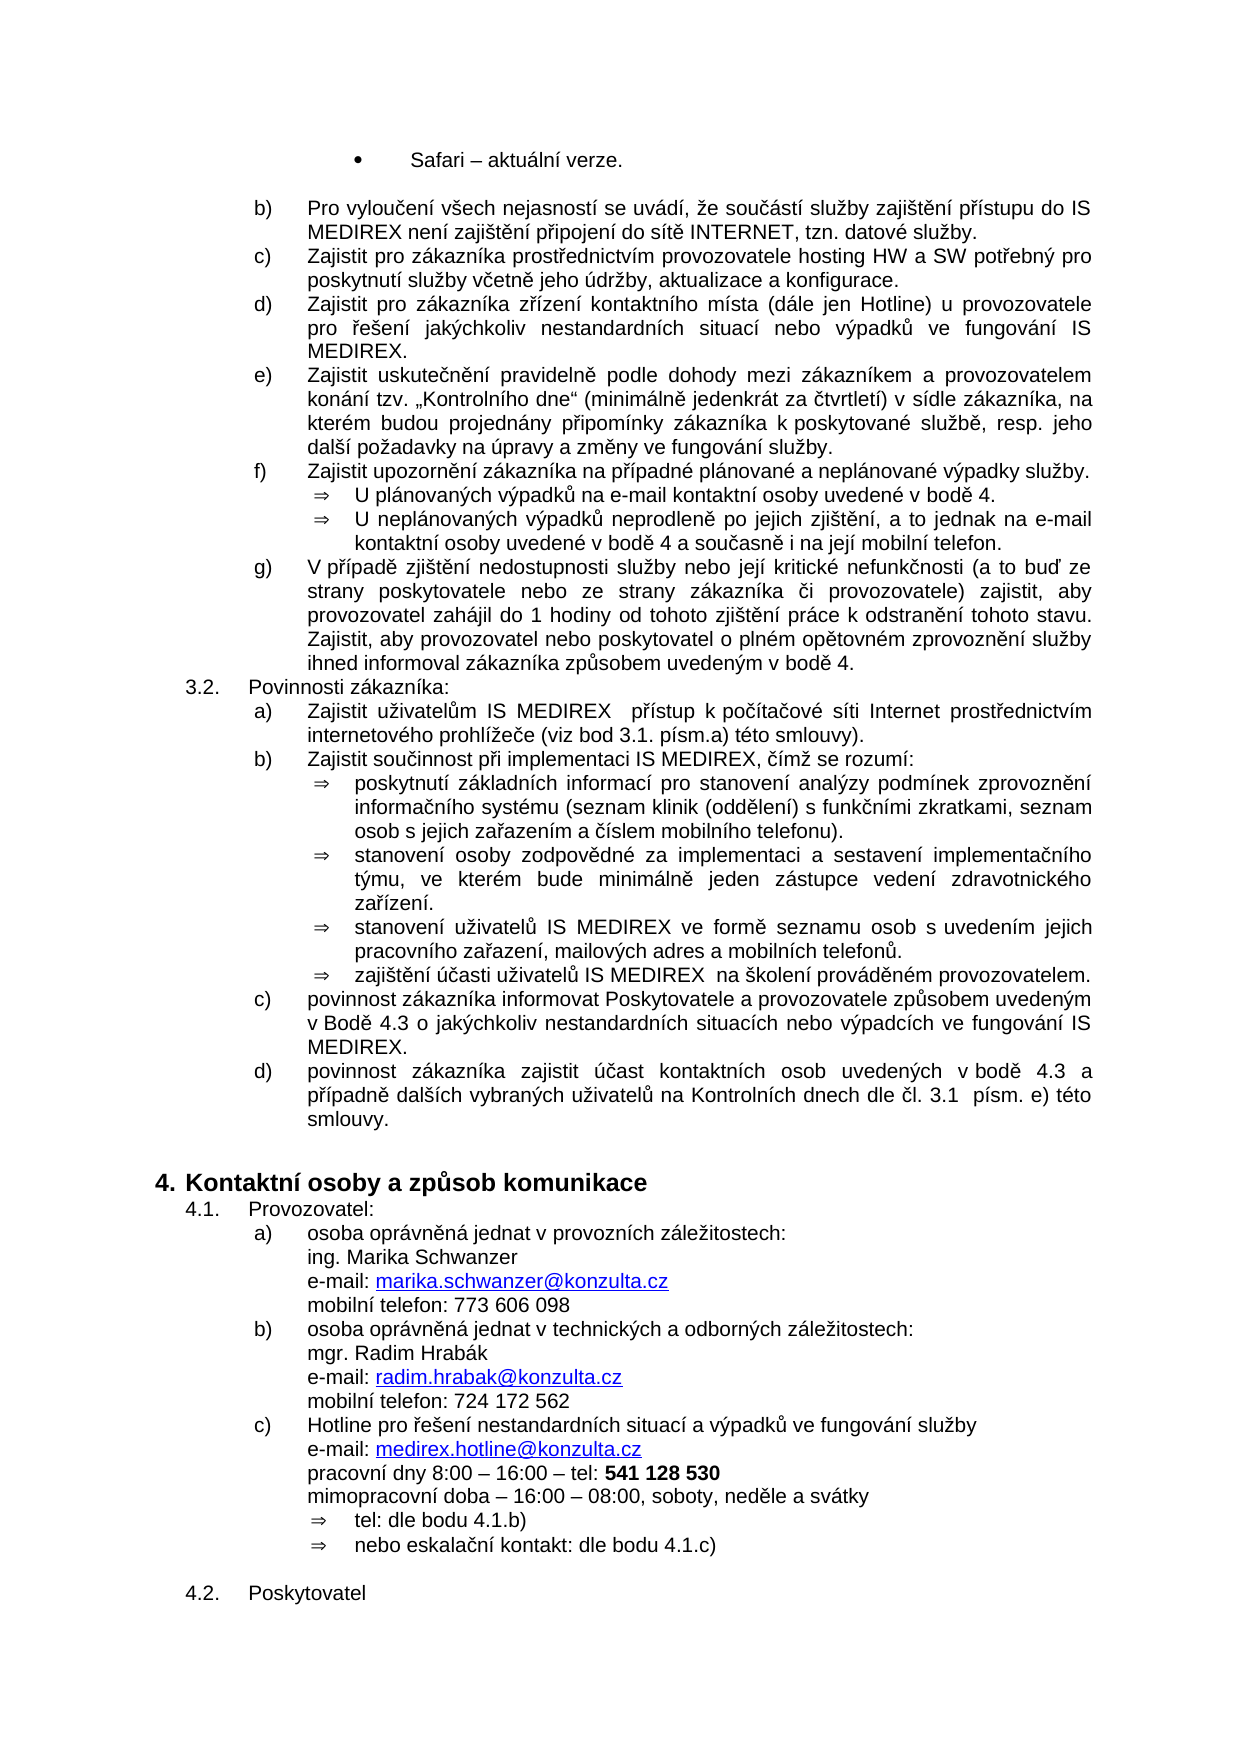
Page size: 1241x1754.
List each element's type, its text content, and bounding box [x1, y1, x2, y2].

list Pro vyloučení všech nejasností se uvádí, že součástí služby zajištění přístupu do IS MEDIREX není zajištění připojení do sítě INTERNET, tzn. datové služby. [254, 196, 1093, 243]
list Poskytovatel [185, 1580, 1093, 1604]
list stanovení uživatelů IS MEDIREX ve formě seznamu osob s uvedením jejich pracovního zařazení, mailových adres a mobilních telefonů. [313, 915, 1093, 963]
list nebo eskalační kontakt: dle bodu 4.1.c) [310, 1532, 1093, 1556]
list U plánovaných výpadků na e-mail kontaktní osoby uvedené v bodě 4. [313, 483, 1093, 507]
list tel: dle bodu 4.1.b) [310, 1508, 1093, 1532]
list Zajistit upozornění zákazníka na případné plánované a neplánované výpadky služby. [254, 459, 1093, 483]
list U neplánovaných výpadků neprodleně po jejich zjištění, a to jednak na e-mail kontaktní osoby uvedené v bodě 4 a současně i na její mobilní telefon. [313, 507, 1093, 555]
list Povinnosti zákazníka: [185, 675, 1093, 699]
list Zajistit pro zákazníka prostřednictvím provozovatele hosting HW a SW potřebný pro poskytnutí služby včetně jeho údržby, aktualizace a konfigurace. [254, 243, 1093, 291]
list zajištění účasti uživatelů IS MEDIREX na školení prováděném provozovatelem. [313, 963, 1093, 987]
list Hotline pro řešení nestandardních situací a výpadků ve fungování služby e-mail: medirex.hotline@konzulta.cz pracovní dny 8:00 – 16:00 – tel: 541 128 530 mimopracovní doba – 16:00 – 08:00, soboty, neděle a svátky [254, 1412, 1093, 1508]
list povinnost zákazníka informovat Poskytovatele a provozovatele způsobem uvedeným v Bodě 4.3 o jakýchkoliv nestandardních situacích nebo výpadcích ve fungování IS MEDIREX. [254, 987, 1093, 1059]
list osoba oprávněná jednat v technických a odborných záležitostech: mgr. Radim Hrabák e-mail: radim.hrabak@konzulta.cz mobilní telefon: 724 172 562 [254, 1317, 1093, 1412]
list povinnost zákazníka zajistit účast kontaktních osob uvedených v bodě 4.3 a případně dalších vybraných uživatelů na Kontrolních dnech dle čl. 3.1 písm. e) této smlouvy. [254, 1059, 1093, 1131]
list Zajistit uskutečnění pravidelně podle dohody mezi zákazníkem a provozovatelem konání tzv. „Kontrolního dne“ (minimálně jedenkrát za čtvrtletí) v sídle zákazníka, na kterém budou projednány připomínky zákazníka k poskytované službě, resp. jeho další požadavky na úpravy a změny ve fungování služby. [254, 363, 1093, 459]
list V případě zjištění nedostupnosti služby nebo její kritické nefunkčnosti (a to buď ze strany poskytovatele nebo ze strany zákazníka či provozovatele) zajistit, aby provozovatel zahájil do 1 hodiny od tohoto zjištění práce k odstranění tohoto stavu. Zajistit, aby provozovatel nebo poskytovatel o plném opětovném zprovoznění služby ihned informoval zákazníka způsobem uvedeným v bodě 4. [254, 555, 1093, 675]
list poskytnutí základních informací pro stanovení analýzy podmínek zprovoznění informačního systému (seznam klinik (oddělení) s funkčními zkratkami, seznam osob s jejich zařazením a číslem mobilního telefonu). [313, 771, 1093, 843]
list Provozovatel: [185, 1197, 1093, 1221]
list osoba oprávněná jednat v provozních záležitostech: ing. Marika Schwanzer e-mail: marika.schwanzer@konzulta.cz mobilní telefon: 773 606 098 [254, 1221, 1093, 1317]
list Zajistit uživatelům IS MEDIREX přístup k počítačové síti Internet prostřednictvím internetového prohlížeče (viz bod 3.1. písm.a) této smlouvy). [254, 699, 1093, 747]
list Kontaktní osoby a způsob komunikace [165, 1168, 1093, 1197]
list Safari – aktuální verze. [354, 148, 1093, 172]
list stanovení osoby zodpovědné za implementaci a sestavení implementačního týmu, ve kterém bude minimálně jeden zástupce vedení zdravotnického zařízení. [313, 843, 1093, 915]
list Zajistit součinnost při implementaci IS MEDIREX, čímž se rozumí: [254, 747, 1093, 771]
list Zajistit pro zákazníka zřízení kontaktního místa (dále jen Hotline) u provozovatele pro řešení jakýchkoliv nestandardních situací nebo výpadků ve fungování IS MEDIREX. [254, 291, 1093, 363]
